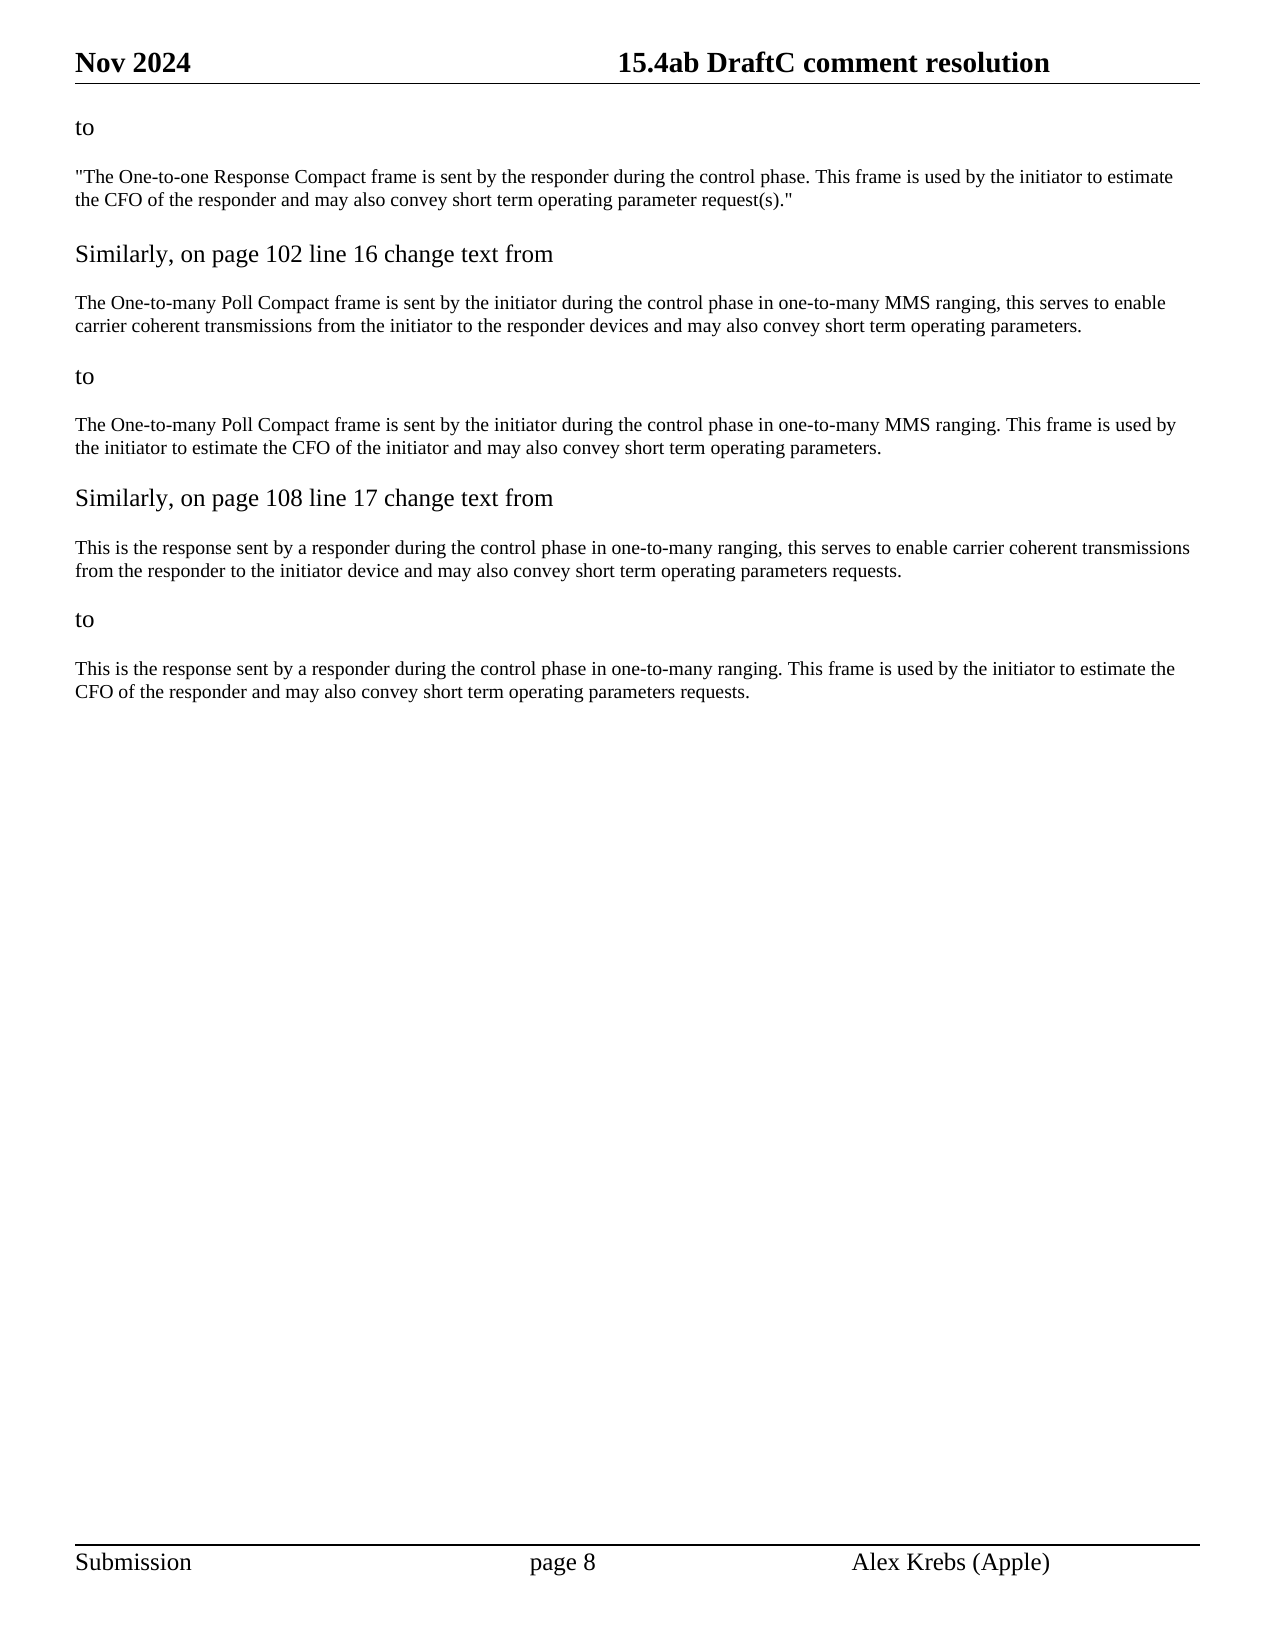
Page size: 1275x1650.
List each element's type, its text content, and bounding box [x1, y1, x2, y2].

text to [75, 604, 1200, 633]
text The One-to-many Poll Compact frame is sent by the initiator during the control phase in one-to-many MMS ranging, this serves to enable carrier coherent transmissions from the initiator to the responder devices and may also convey short term operating parameters. [75, 291, 1200, 337]
text This is the response sent by a responder during the control phase in one-to-many ranging, this serves to enable carrier coherent transmissions from the responder to the initiator device and may also convey short term operating parameters requests. [75, 536, 1200, 581]
text to [75, 112, 1200, 141]
text Similarly, on page 108 line 17 change text from [75, 483, 1200, 512]
text Similarly, on page 102 line 16 change text from [75, 239, 1200, 268]
text to [75, 361, 1200, 389]
text The One-to-many Poll Compact frame is sent by the initiator during the control phase in one-to-many MMS ranging. This frame is used by the initiator to estimate the CFO of the initiator and may also convey short term operating parameters. [75, 413, 1200, 459]
text This is the response sent by a responder during the control phase in one-to-many ranging. This frame is used by the initiator to estimate the CFO of the responder and may also convey short term operating parameters requests. [75, 657, 1200, 702]
text "The One-to-one Response Compact frame is sent by the responder during the control phase. This frame is used by the initiator to estimate the CFO of the responder and may also convey short term operating parameter request(s)." [75, 165, 1200, 211]
